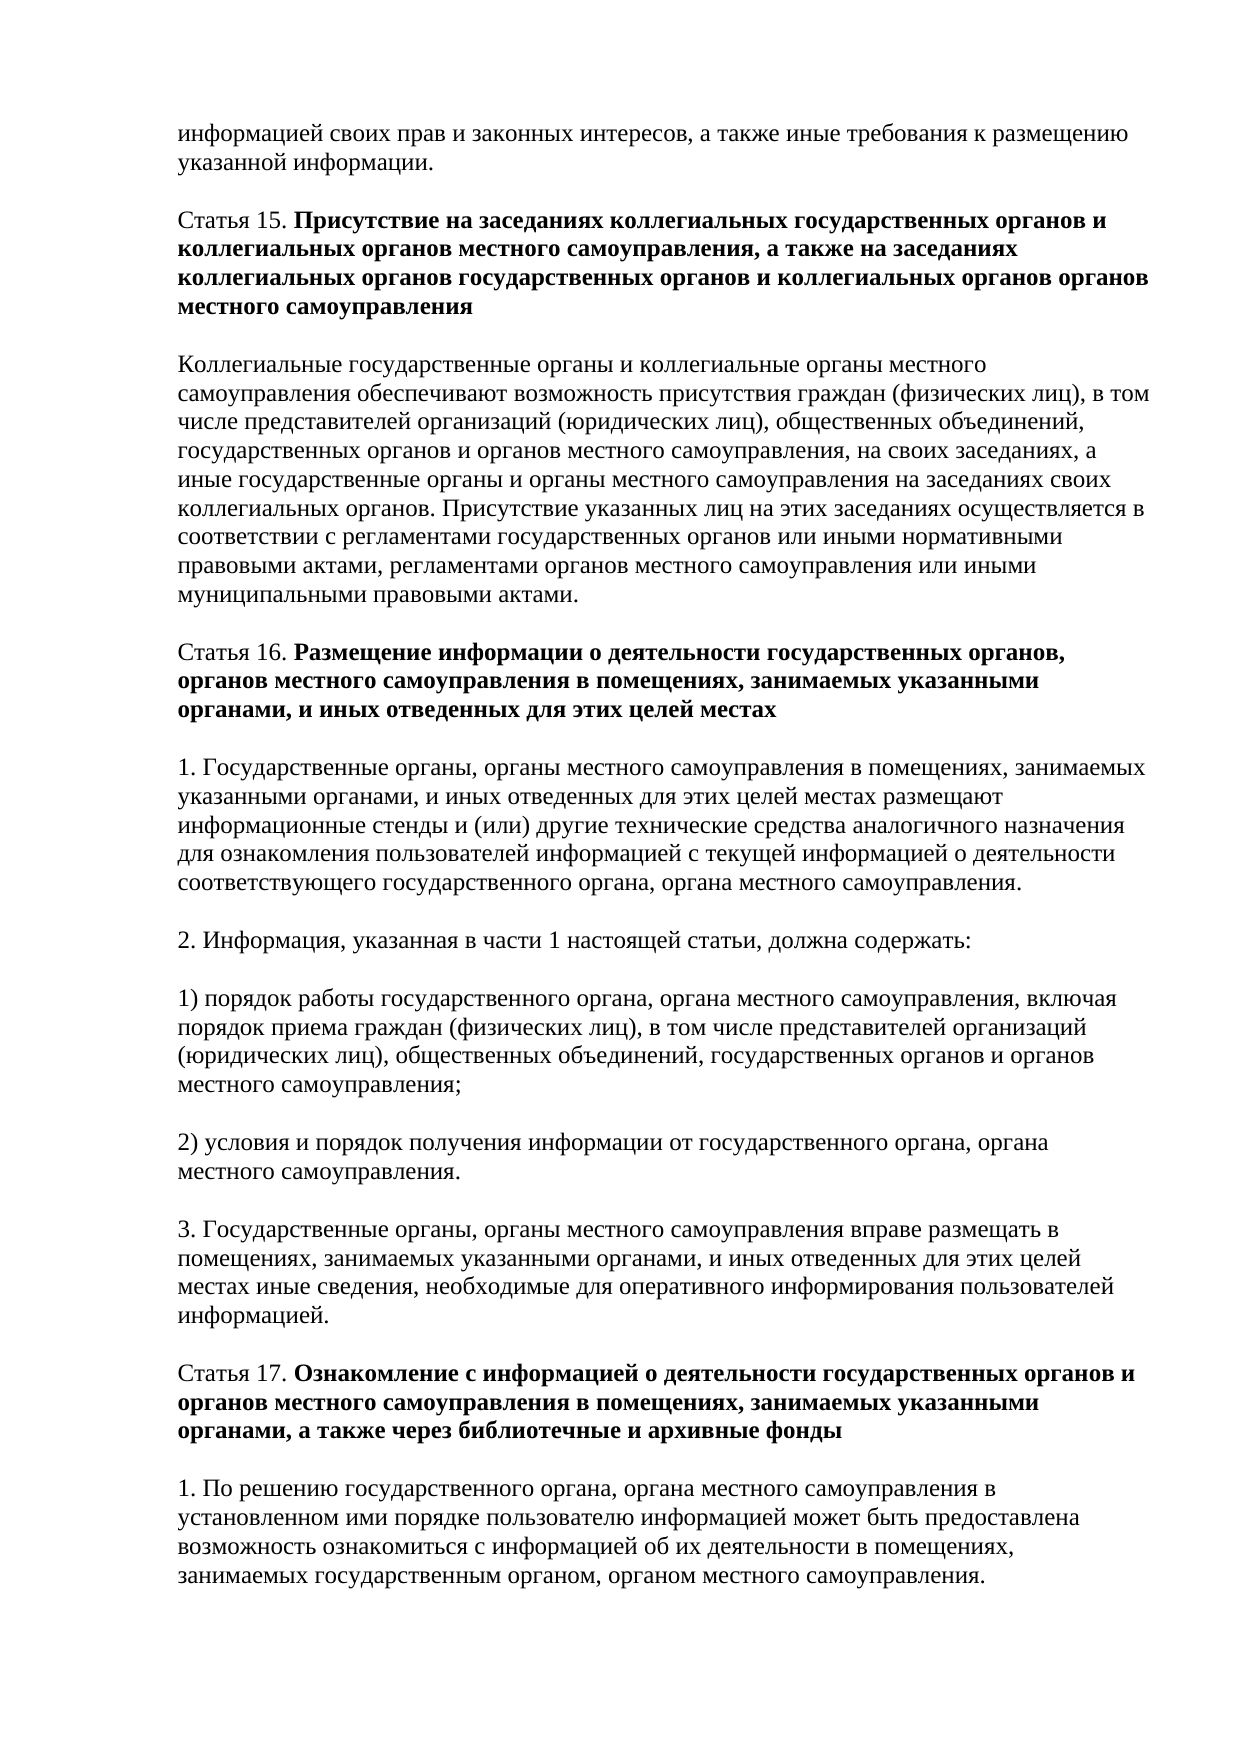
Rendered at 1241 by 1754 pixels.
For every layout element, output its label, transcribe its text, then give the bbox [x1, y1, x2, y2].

text 1. Государственные органы, органы местного самоуправления в помещениях, занимаемых указанными органами, и иных отведенных для этих целей местах размещают информационные стенды и (или) другие технические средства аналогичного назначения для ознакомления пользователей информацией с текущей информацией о деятельности соответствующего государственного органа, органа местного самоуправления. [177, 752, 1152, 896]
text 2. Информация, указанная в части 1 настоящей статьи, должна содержать: [177, 925, 1152, 954]
text 3. Государственные органы, органы местного самоуправления вправе размещать в помещениях, занимаемых указанными органами, и иных отведенных для этих целей местах иные сведения, необходимые для оперативного информирования пользователей информацией. [177, 1214, 1152, 1329]
text 1. По решению государственного органа, органа местного самоуправления в установленном ими порядке пользователю информацией может быть предоставлена возможность ознакомиться с информацией об их деятельности в помещениях, занимаемых государственным органом, органом местного самоуправления. [177, 1473, 1152, 1588]
text Коллегиальные государственные органы и коллегиальные органы местного самоуправления обеспечивают возможность присутствия граждан (физических лиц), в том числе представителей организаций (юридических лиц), общественных объединений, государственных органов и органов местного самоуправления, на своих заседаниях, а иные государственные органы и органы местного самоуправления на заседаниях своих коллегиальных органов. Присутствие указанных лиц на этих заседаниях осуществляется в соответствии с регламентами государственных органов или иными нормативными правовыми актами, регламентами органов местного самоуправления или иными муниципальными правовыми актами. [177, 349, 1152, 608]
text 2) условия и порядок получения информации от государственного органа, органа местного самоуправления. [177, 1127, 1152, 1185]
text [177, 118, 1152, 176]
text Статья 15. Присутствие на заседаниях коллегиальных государственных органов и коллегиальных органов местного самоуправления, а также на заседаниях коллегиальных органов государственных органов и коллегиальных органов органов местного самоуправления [177, 205, 1152, 320]
text Статья 17. Ознакомление с информацией о деятельности государственных органов и органов местного самоуправления в помещениях, занимаемых указанными органами, а также через библиотечные и архивные фонды [177, 1358, 1152, 1444]
text Статья 16. Размещение информации о деятельности государственных органов, органов местного самоуправления в помещениях, занимаемых указанными органами, и иных отведенных для этих целей местах [177, 637, 1152, 723]
text 1) порядок работы государственного органа, органа местного самоуправления, включая порядок приема граждан (физических лиц), в том числе представителей организаций (юридических лиц), общественных объединений, государственных органов и органов местного самоуправления; [177, 983, 1152, 1098]
